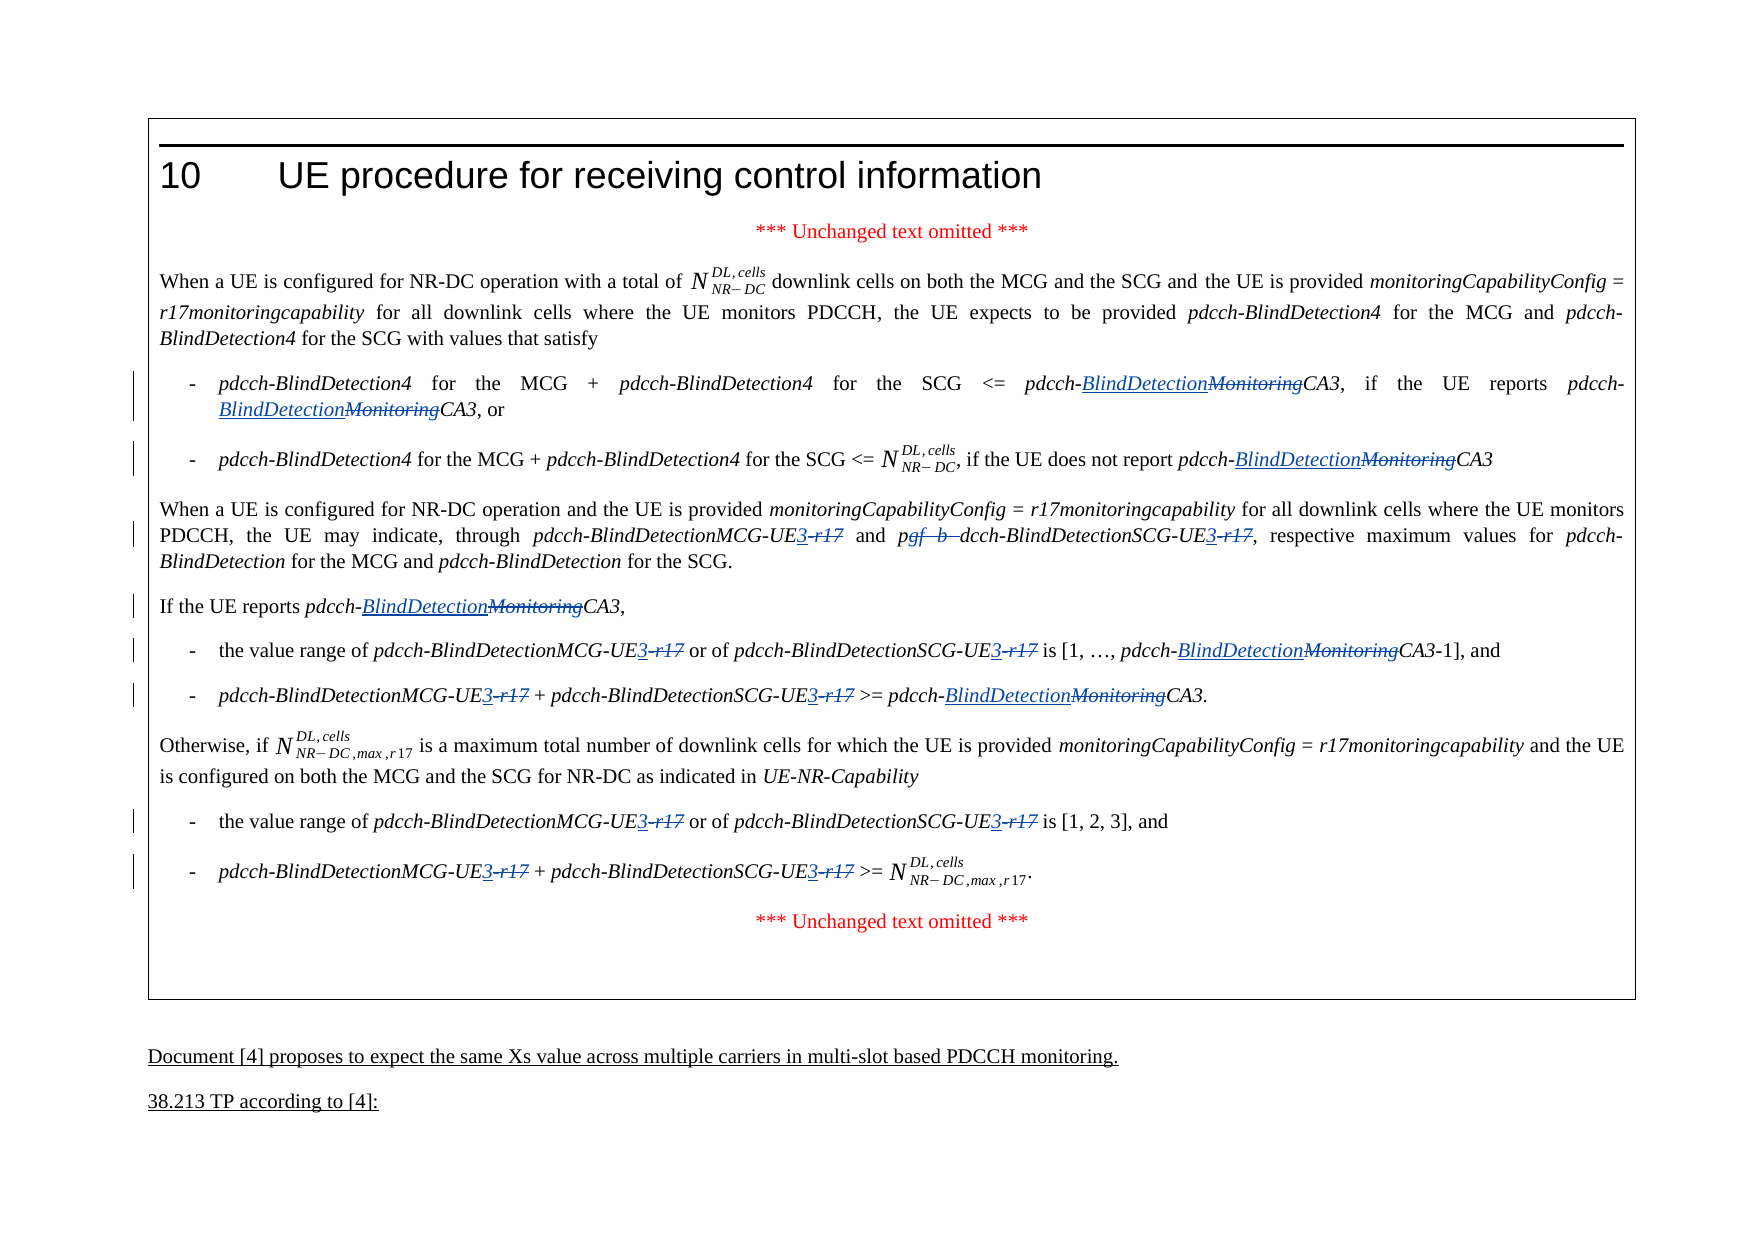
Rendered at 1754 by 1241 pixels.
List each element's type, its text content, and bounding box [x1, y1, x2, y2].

table_header 10 UE procedure for receiving control information *** Unchanged text omitted *** When a UE is configured for NR-DC operation with a total of downlink cells on both the MCG and the SCG and the UE is provided monitoringCapabilityConfig = r17monitoringcapability for all downlink cells where the UE monitors PDCCH, the UE expects to be provided pdcch-BlindDetection4 for the MCG and pdcch-BlindDetection4 for the SCG with values that satisfy - pdcch-BlindDetection4 for the MCG + pdcch-BlindDetection4 for the SCG <= pdcch-CA3, if the UE reports pdcch-CA3, or - pdcch-BlindDetection4 for the MCG + pdcch-BlindDetection4 for the SCG <= , if the UE does not report pdcch-CA3 When a UE is configured for NR-DC operation and the UE is provided monitoringCapabilityConfig = r17monitoringcapability for all downlink cells where the UE monitors PDCCH, the UE may indicate, through pdcch-BlindDetectionMCG-UE and pdcch-BlindDetectionSCG-UE, respective maximum values for pdcch-BlindDetection for the MCG and pdcch-BlindDetection for the SCG. If the UE reports pdcch-CA3, - the value range of pdcch-BlindDetectionMCG-UE or of pdcch-BlindDetectionSCG-UE is [1, …, pdcch-CA3-1], and - pdcch-BlindDetectionMCG-UE + pdcch-BlindDetectionSCG-UE >= pdcch-CA3. Otherwise, if is a maximum total number of downlink cells for which the UE is provided monitoringCapabilityConfig = r17monitoringcapability and the UE is configured on both the MCG and the SCG for NR-DC as indicated in UE-NR-Capability - the value range of pdcch-BlindDetectionMCG-UE or of pdcch-BlindDetectionSCG-UE is [1, 2, 3], and - pdcch-BlindDetectionMCG-UE + pdcch-BlindDetectionSCG-UE >= . *** Unchanged text omitted *** [149, 119, 1635, 999]
text 38.213 TP according to [4]: [147, 1089, 1636, 1113]
text Document [4] proposes to expect the same Xs value across multiple carriers in multi-slot based PDCCH monitoring. [147, 1044, 1636, 1068]
